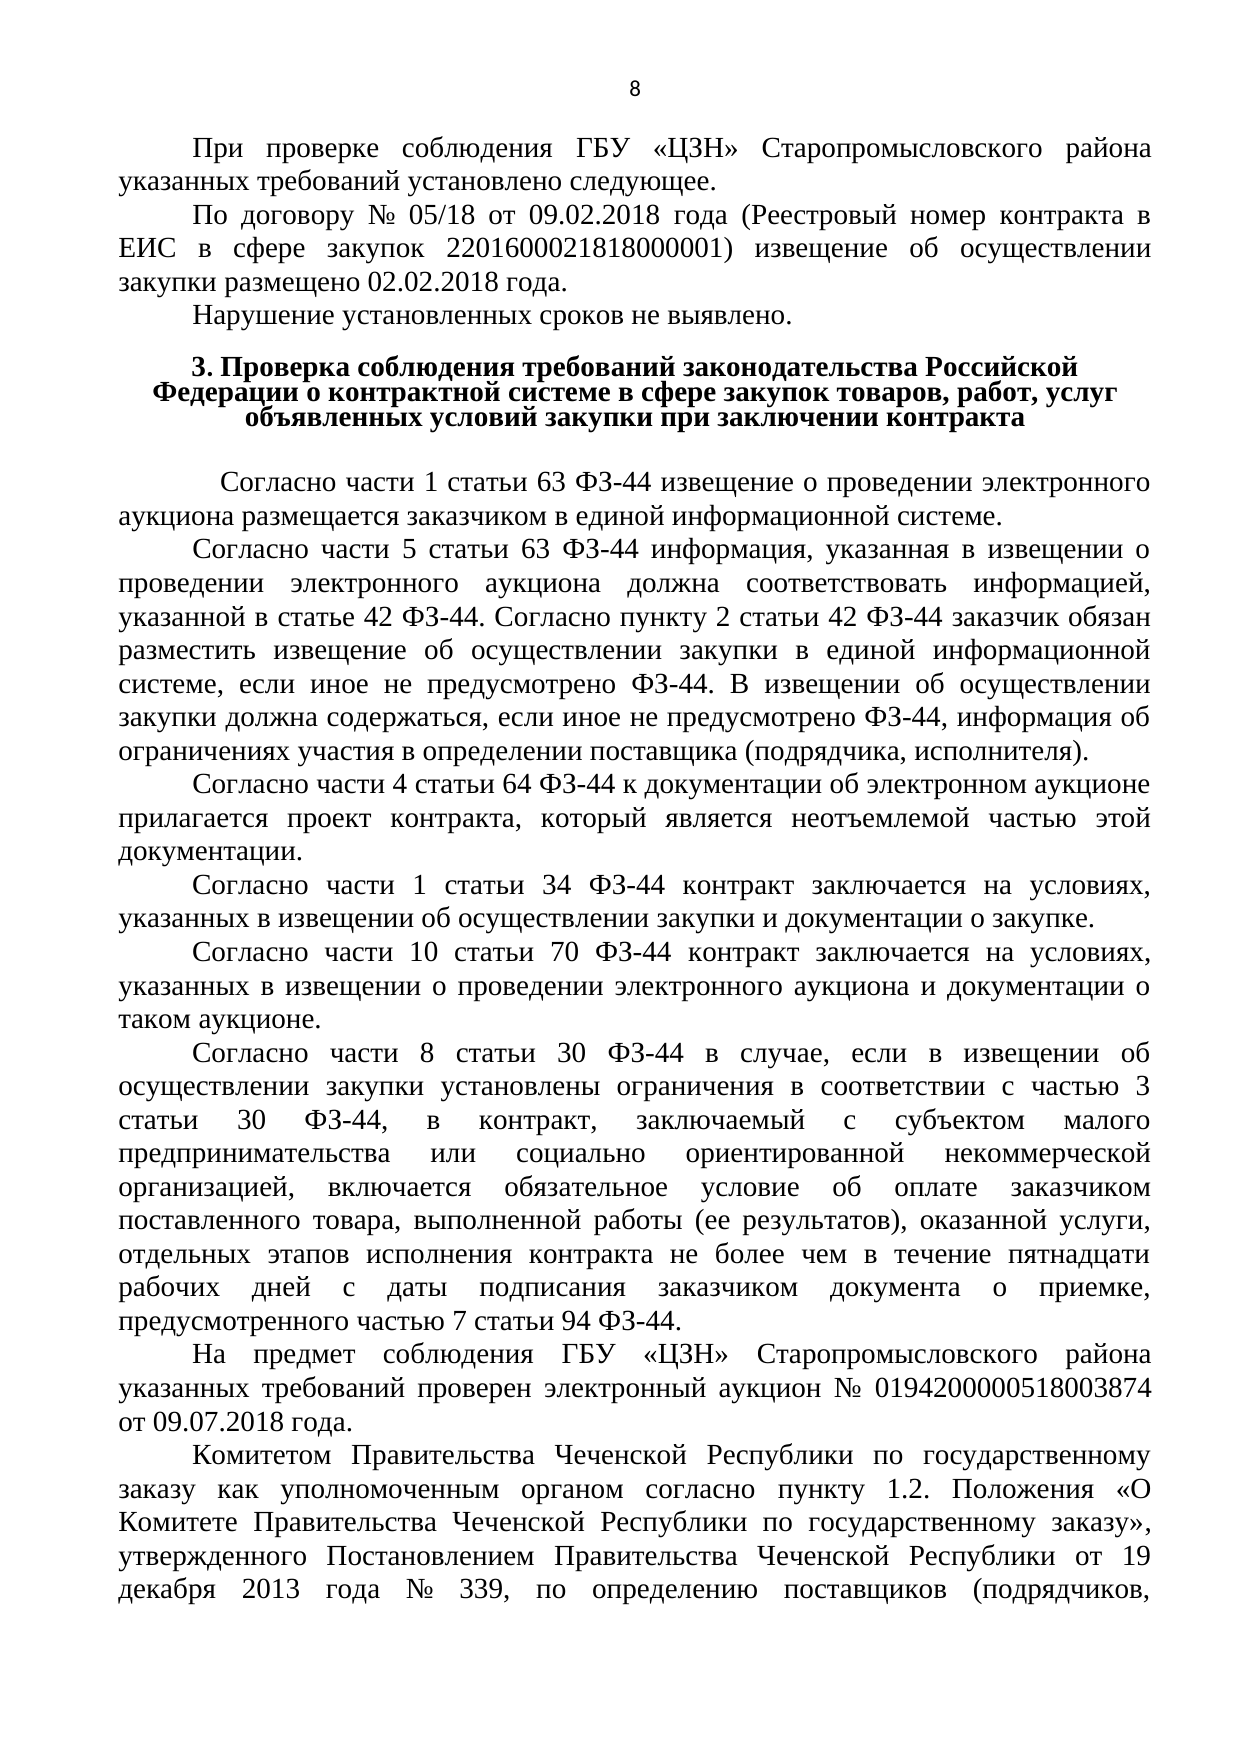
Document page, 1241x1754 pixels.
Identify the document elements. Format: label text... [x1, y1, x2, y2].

text Согласно части 1 статьи 34 ФЗ-44 контракт заключается на условиях, указанных в извещении об осуществлении закупки и документации о закупке. [118, 867, 1152, 934]
text Нарушение установленных сроков не выявлено. [118, 297, 1152, 331]
text Согласно части 8 статьи 30 ФЗ-44 в случае, если в извещении об осуществлении закупки установлены ограничения в соответствии с частью 3 статьи 30 ФЗ-44, в контракт, заключаемый с субъектом малого предпринимательства или социально ориентированной некоммерческой организацией, включается обязательное условие об оплате заказчиком поставленного товара, выполненной работы (ее результатов), оказанной услуги, отдельных этапов исполнения контракта не более чем в течение пятнадцати рабочих дней с даты подписания заказчиком документа о приемке, предусмотренного частью 7 статьи 94 ФЗ-44. [118, 1035, 1152, 1337]
text Согласно части 5 статьи 63 ФЗ-44 информация, указанная в извещении о проведении электронного аукциона должна соответствовать информацией, указанной в статье 42 ФЗ-44. Согласно пункту 2 статьи 42 ФЗ-44 заказчик обязан разместить извещение об осуществлении закупки в единой информационной системе, если иное не предусмотрено ФЗ-44. В извещении об осуществлении закупки должна содержаться, если иное не предусмотрено ФЗ-44, информация об ограничениях участия в определении поставщика (подрядчика, исполнителя). [118, 532, 1152, 766]
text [118, 1437, 1152, 1605]
text На предмет соблюдения ГБУ «ЦЗН» Старопромысловского района указанных требований проверен электронный аукцион № 0194200000518003874 от 09.07.2018 года. [118, 1337, 1152, 1437]
text 3. Проверка соблюдения требований законодательства Российской Федерации о контрактной системе в сфере закупок товаров, работ, услуг объявленных условий закупки при заключении контракта [118, 356, 1152, 431]
text При проверке соблюдения ГБУ «ЦЗН» Старопромысловского района указанных требований установлено следующее. [118, 130, 1152, 197]
list Согласно части 1 статьи 63 ФЗ-44 извещение о проведении электронного аукциона размещается заказчиком в единой информационной системе. [118, 464, 1152, 532]
text По договору № 05/18 от 09.02.2018 года (Реестровый номер контракта в ЕИС в сфере закупок 2201600021818000001) извещение об осуществлении закупки размещено 02.02.2018 года. [118, 197, 1152, 297]
text Согласно части 10 статьи 70 ФЗ-44 контракт заключается на условиях, указанных в извещении о проведении электронного аукциона и документации о таком аукционе. [118, 934, 1152, 1035]
text Согласно части 4 статьи 64 ФЗ-44 к документации об электронном аукционе прилагается проект контракта, который является неотъемлемой частью этой документации. [118, 766, 1152, 867]
